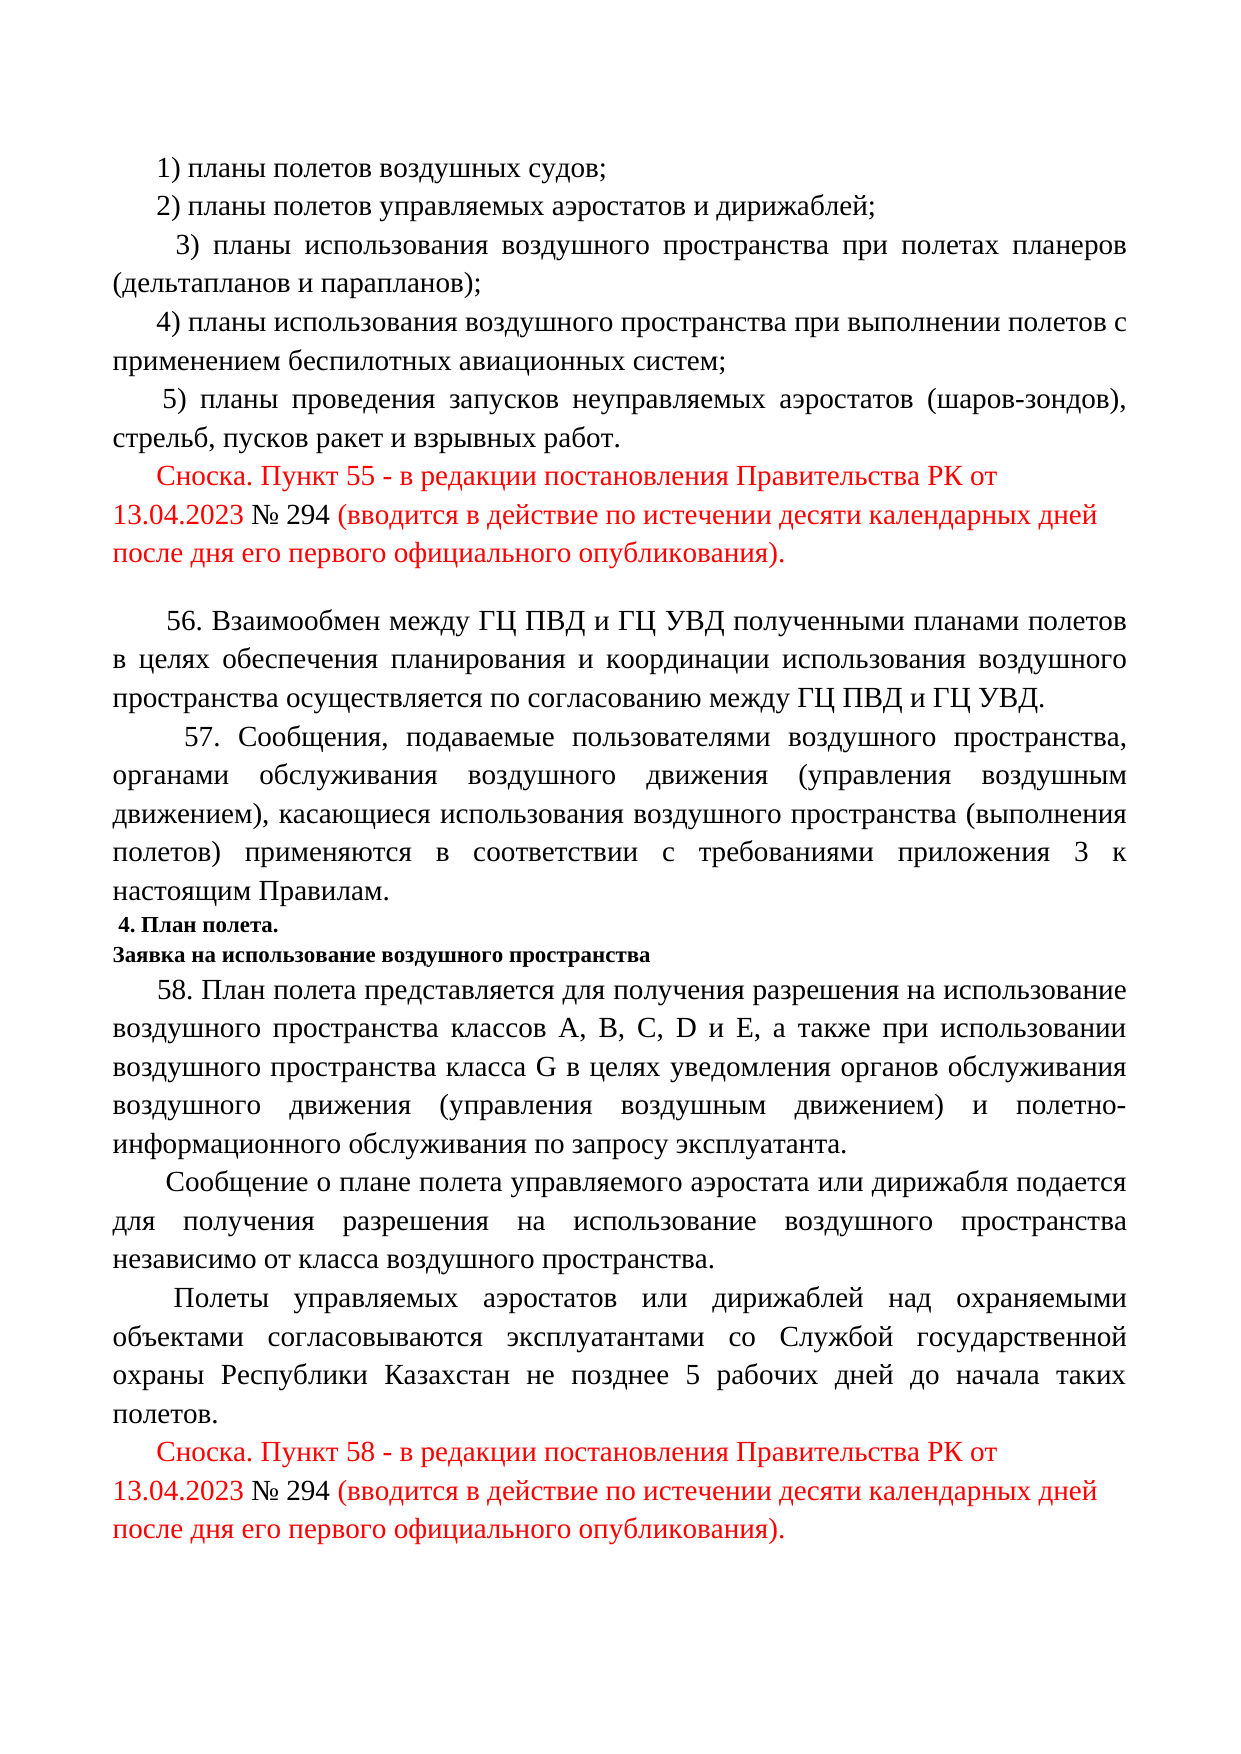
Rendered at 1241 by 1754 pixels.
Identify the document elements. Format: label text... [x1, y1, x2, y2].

text 57. Сообщения, подаваемые пользователями воздушного пространства, органами обслуживания воздушного движения (управления воздушным движением), касающиеся использования воздушного пространства (выполнения полетов) применяются в соответствии с требованиями приложения 3 к настоящим Правилам. [112, 719, 1128, 906]
text 1) планы полетов воздушных судов; [112, 150, 1128, 183]
text 3) планы использования воздушного пространства при полетах планеров (дельтапланов и парапланов); [112, 227, 1128, 299]
text Сноска. Пункт 58 - в редакции постановления Правительства РК от 13.04.2023 № 294 (вводится в действие по истечении десяти календарных дней после дня его первого официального опубликования). [112, 1434, 1128, 1575]
text 58. План полета представляется для получения разрешения на использование воздушного пространства классов А, B, С, D и E, а также при использовании воздушного пространства класса G в целях уведомления органов обслуживания воздушного движения (управления воздушным движением) и полетно-информационного обслуживания по запросу эксплуатанта. [112, 972, 1128, 1159]
text 2) планы полетов управляемых аэростатов и дирижаблей; [112, 188, 1128, 222]
text 4. План полета. Заявка на использование воздушного пространства [112, 911, 1128, 968]
text 4) планы использования воздушного пространства при выполнении полетов с применением беспилотных авиационных систем; [112, 304, 1128, 376]
text Сноска. Пункт 55 - в редакции постановления Правительства РК от 13.04.2023 № 294 (вводится в действие по истечении десяти календарных дней после дня его первого официального опубликования). [112, 458, 1128, 599]
text Полеты управляемых аэростатов или дирижаблей над охраняемыми объектами согласовываются эксплуатантами со Службой государственной охраны Республики Казахстан не позднее 5 рабочих дней до начала таких полетов. [112, 1280, 1128, 1429]
text 5) планы проведения запусков неуправляемых аэростатов (шаров-зондов), стрельб, пусков ракет и взрывных работ. [112, 381, 1128, 453]
text Сообщение о плане полета управляемого аэростата или дирижабля подается для получения разрешения на использование воздушного пространства независимо от класса воздушного пространства. [112, 1164, 1128, 1275]
text 56. Взаимообмен между ГЦ ПВД и ГЦ УВД полученными планами полетов в целях обеспечения планирования и координации использования воздушного пространства осуществляется по согласованию между ГЦ ПВД и ГЦ УВД. [112, 603, 1128, 714]
